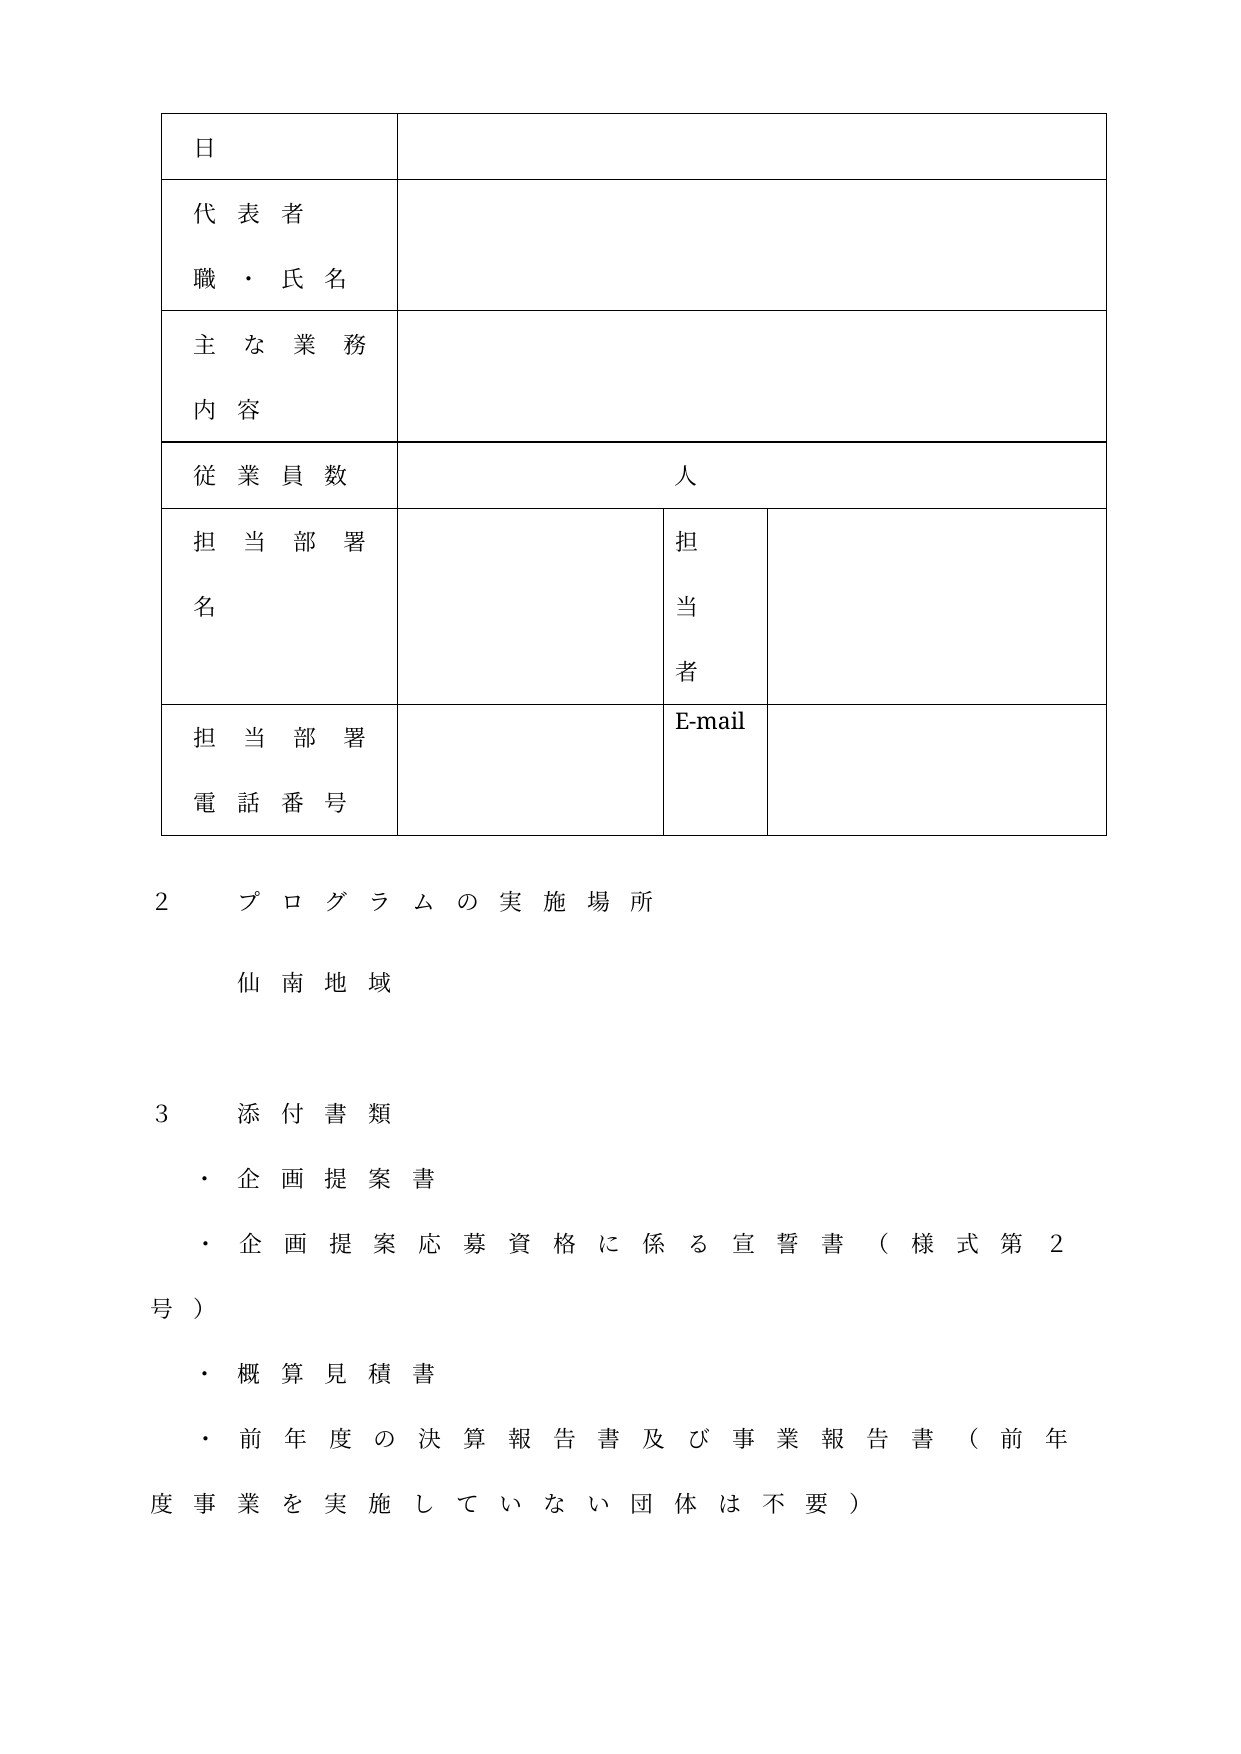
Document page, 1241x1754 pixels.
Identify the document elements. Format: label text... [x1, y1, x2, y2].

table_cell [768, 705, 1106, 834]
table_cell 人 [398, 443, 1106, 507]
table_cell 代表者 職・氏名 [162, 180, 397, 310]
text ・概算見積書 [150, 1340, 1090, 1405]
table_cell 主な業務内容 [162, 311, 397, 441]
table_cell [398, 705, 663, 834]
text ・企画提案応募資格に係る宣誓書（様式第２号） [150, 1210, 1090, 1340]
table_cell 担当部署名 [162, 509, 397, 703]
table_cell 従業員数 [162, 443, 397, 507]
table_cell 担当者 [664, 509, 767, 703]
table_cell [398, 180, 1106, 310]
text ・前年度の決算報告書及び事業報告書（前年度事業を実施していない団体は不要） [150, 1405, 1090, 1535]
table_cell [768, 509, 1106, 703]
text ２ プログラムの実施場所 [150, 868, 1090, 933]
table_cell [398, 311, 1106, 441]
table_cell E-mail [664, 705, 767, 834]
text ・企画提案書 [150, 1145, 1090, 1210]
table_cell [398, 114, 1106, 179]
table_cell 設立年月日 [162, 114, 397, 179]
text ３ 添付書類 [150, 1080, 1090, 1145]
table_cell [398, 509, 663, 703]
table_cell 担当部署電話番号 [162, 705, 397, 834]
text 仙南地域 [150, 949, 1090, 1014]
